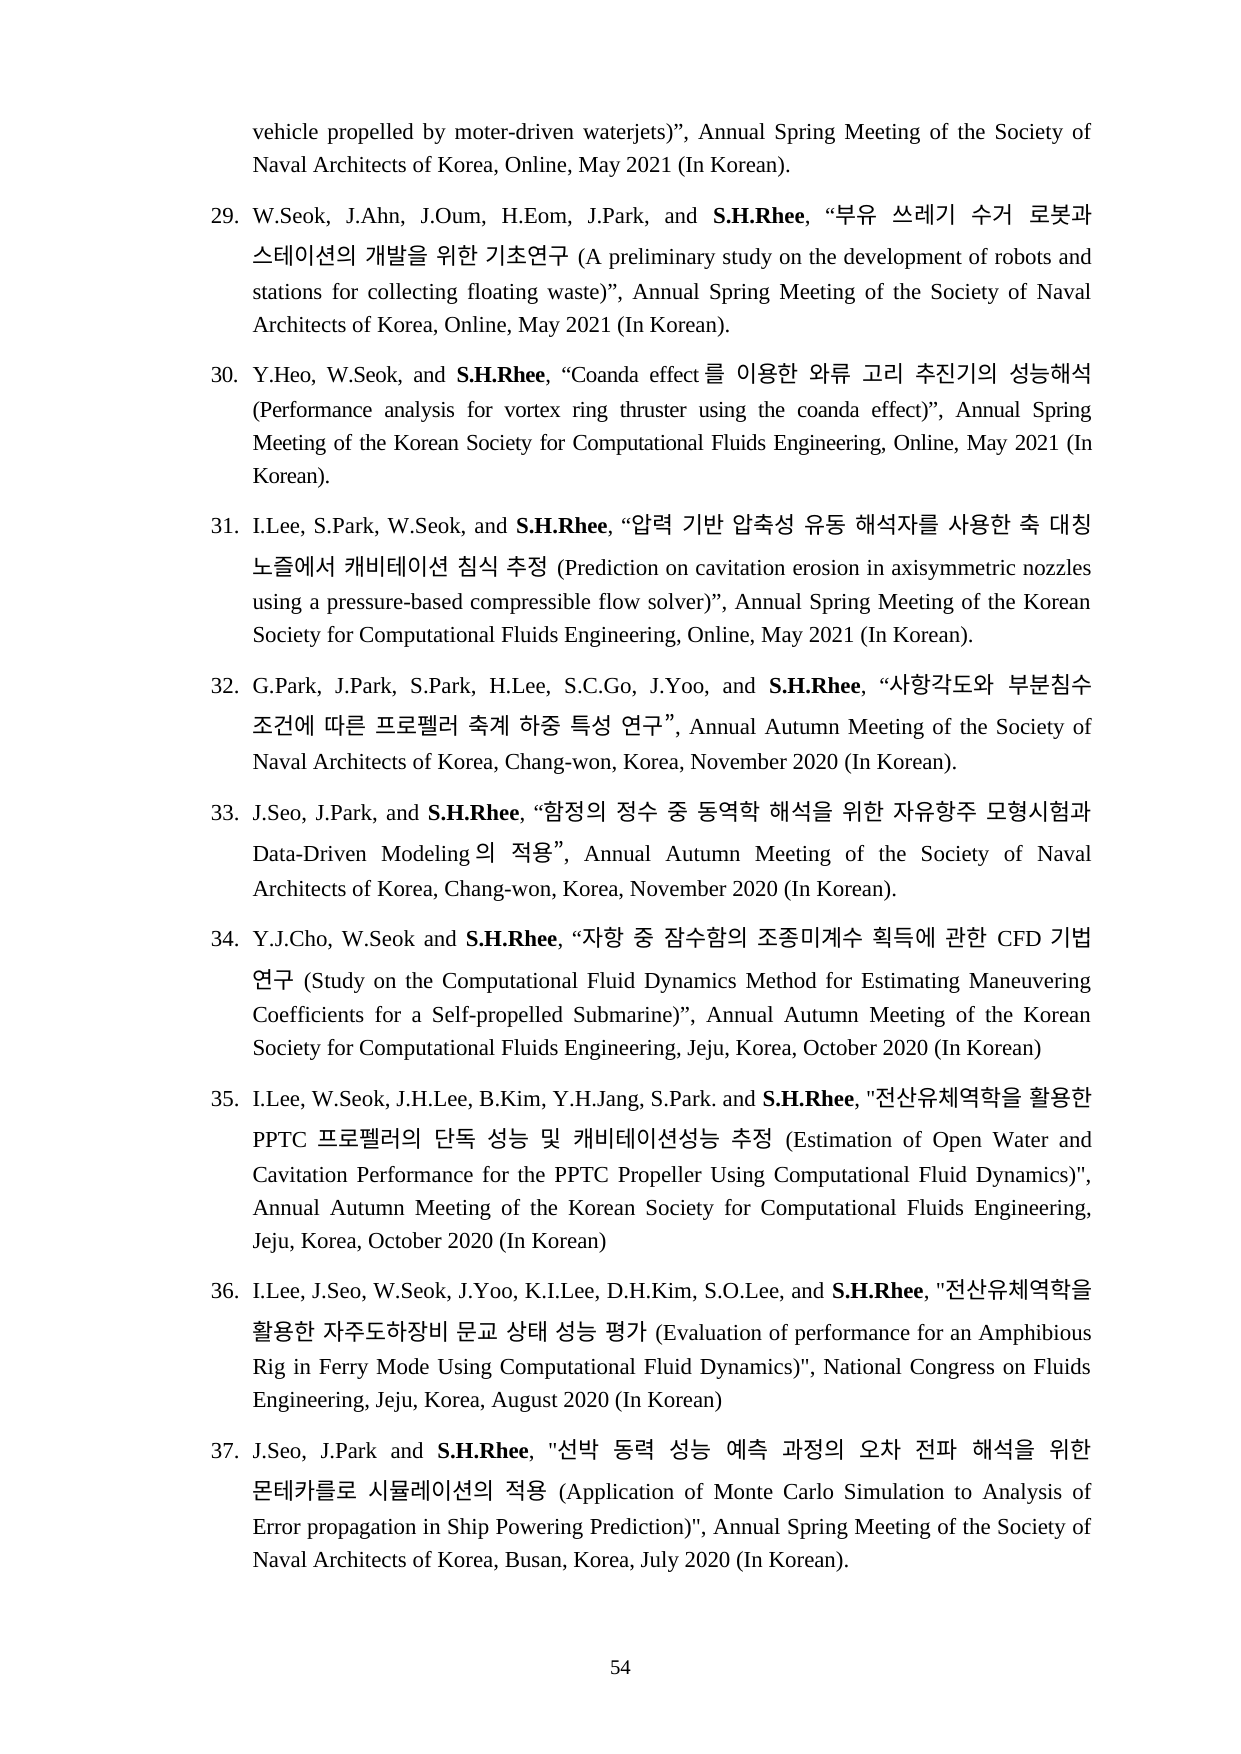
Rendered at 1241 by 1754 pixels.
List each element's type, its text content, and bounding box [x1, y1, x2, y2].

subtitle J.Seo, J.Park and S.H.Rhee, "선박 동력 성능 예측 과정의 오차 전파 해석을 위한 몬테카를로 시뮬레이션의 적용 (Application of Monte Carlo Simulation to Analysis of Error propagation in Ship Powering Prediction)", Annual Spring Meeting of the Society of Naval Architects of Korea, Busan, Korea, July 2020 (In Korean). [211, 1432, 1092, 1572]
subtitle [211, 118, 1092, 177]
subtitle I.Lee, J.Seo, W.Seok, J.Yoo, K.I.Lee, D.H.Kim, S.O.Lee, and S.H.Rhee, "전산유체역학을 활용한 자주도하장비 문교 상태 성능 평가 (Evaluation of performance for an Amphibious Rig in Ferry Mode Using Computational Fluid Dynamics)", National Congress on Fluids Engineering, Jeju, Korea, August 2020 (In Korean) [211, 1272, 1092, 1413]
subtitle W.Seok, J.Ahn, J.Oum, H.Eom, J.Park, and S.H.Rhee, “부유 쓰레기 수거 로봇과 스테이션의 개발을 위한 기초연구 (A preliminary study on the development of robots and stations for collecting floating waste)”, Annual Spring Meeting of the Society of Naval Architects of Korea, Online, May 2021 (In Korean). [211, 196, 1092, 337]
subtitle Y.Heo, W.Seok, and S.H.Rhee, “Coanda effect를 이용한 와류 고리 추진기의 성능해석 (Performance analysis for vortex ring thruster using the coanda effect)”, Annual Spring Meeting of the Korean Society for Computational Fluids Engineering, Online, May 2021 (In Korean). [211, 356, 1092, 488]
subtitle I.Lee, S.Park, W.Seok, and S.H.Rhee, “압력 기반 압축성 유동 해석자를 사용한 축 대칭 노즐에서 캐비테이션 침식 추정 (Prediction on cavitation erosion in axisymmetric nozzles using a pressure-based compressible flow solver)”, Annual Spring Meeting of the Korean Society for Computational Fluids Engineering, Online, May 2021 (In Korean). [211, 507, 1092, 648]
subtitle J.Seo, J.Park, and S.H.Rhee, “함정의 정수 중 동역학 해석을 위한 자유항주 모형시험과 Data-Driven Modeling의 적용”, Annual Autumn Meeting of the Society of Naval Architects of Korea, Chang-won, Korea, November 2020 (In Korean). [211, 793, 1092, 901]
subtitle G.Park, J.Park, S.Park, H.Lee, S.C.Go, J.Yoo, and S.H.Rhee, “사항각도와 부분침수 조건에 따른 프로펠러 축계 하중 특성 연구”, Annual Autumn Meeting of the Society of Naval Architects of Korea, Chang-won, Korea, November 2020 (In Korean). [211, 667, 1092, 774]
subtitle I.Lee, W.Seok, J.H.Lee, B.Kim, Y.H.Jang, S.Park. and S.H.Rhee, "전산유체역학을 활용한 PPTC 프로펠러의 단독 성능 및 캐비테이션성능 추정 (Estimation of Open Water and Cavitation Performance for the PPTC Propeller Using Computational Fluid Dynamics)", Annual Autumn Meeting of the Korean Society for Computational Fluids Engineering, Jeju, Korea, October 2020 (In Korean) [211, 1079, 1092, 1253]
subtitle Y.J.Cho, W.Seok and S.H.Rhee, “자항 중 잠수함의 조종미계수 획득에 관한 CFD 기법 연구 (Study on the Computational Fluid Dynamics Method for Estimating Maneuvering Coefficients for a Self-propelled Submarine)”, Annual Autumn Meeting of the Korean Society for Computational Fluids Engineering, Jeju, Korea, October 2020 (In Korean) [211, 920, 1092, 1061]
